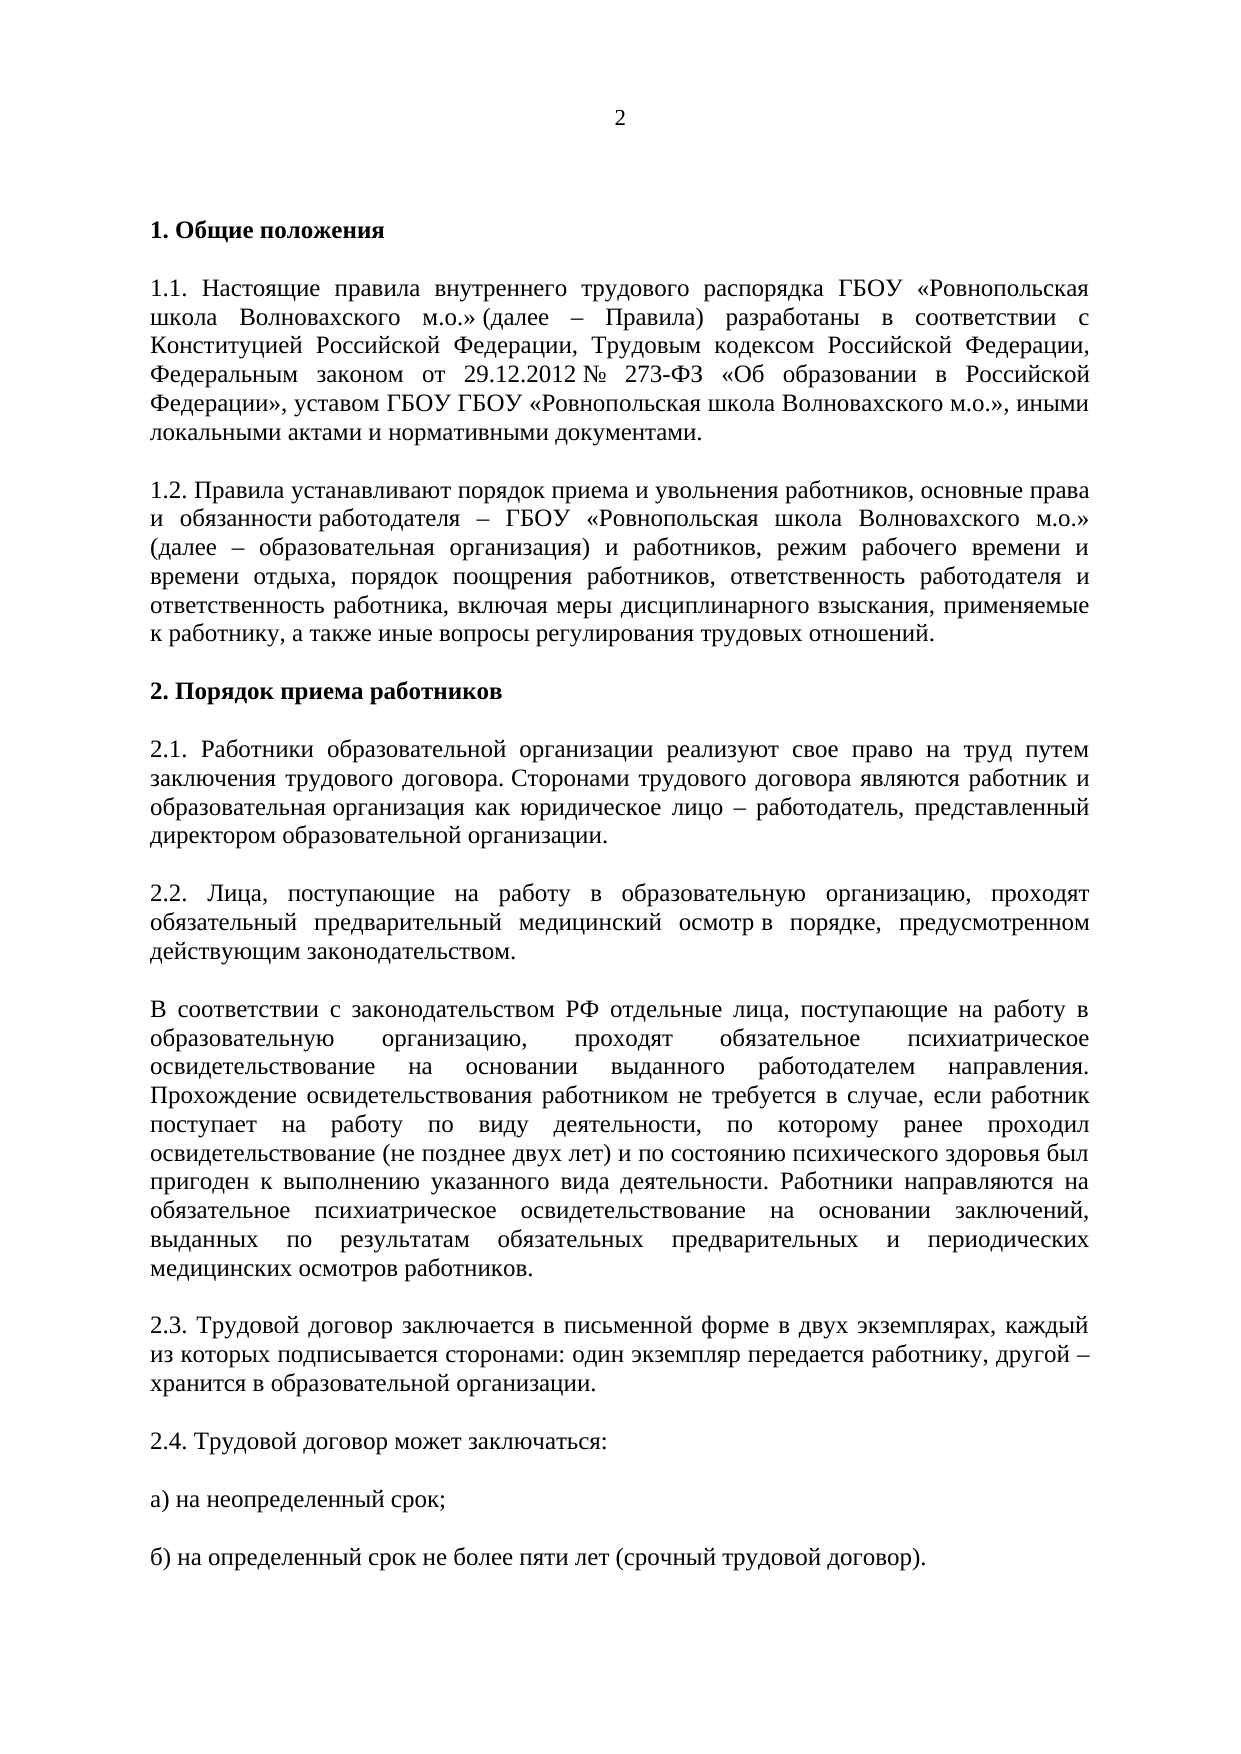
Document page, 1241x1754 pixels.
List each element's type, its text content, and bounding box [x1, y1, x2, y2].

text В соответствии с законодательством РФ отдельные лица, поступающие на работу в образовательную организацию, проходят обязательное психиатрическое освидетельствование на основании выданного работодателем направления. Прохождение освидетельствования работником не требуется в случае, если работник поступает на работу по виду деятельности, по которому ранее проходил освидетельствование (не позднее двух лет) и по состоянию психического здоровья был пригоден к выполнению указанного вида деятельности. Работники направляются на обязательное психиатрическое освидетельствование на основании заключений, выданных по результатам обязательных предварительных и периодических медицинских осмотров работников. [150, 994, 1090, 1281]
text 2.1. Работники образовательной организации реализуют свое право на труд путем заключения трудового договора. Сторонами трудового договора являются работник и образовательная организация как юридическое лицо – работодатель, представленный директором образовательной организации. [150, 734, 1090, 849]
text 2.2. Лица, поступающие на работу в образовательную организацию, проходят обязательный предварительный медицинский осмотр в порядке, предусмотренном действующим законодательством. [150, 878, 1090, 965]
text 2. Порядок приема работников [150, 676, 1090, 705]
text 2.4. Трудовой договор может заключаться: [150, 1426, 1090, 1455]
text б) на определенный срок не более пяти лет (срочный трудовой договор). [150, 1542, 1090, 1571]
text 2.3. Трудовой договор заключается в письменной форме в двух экземплярах, каждый из которых подписывается сторонами: один экземпляр передается работнику, другой – хранится в образовательной организации. [150, 1311, 1090, 1397]
text 1.1. Настоящие правила внутреннего трудового распорядка ГБОУ «Ровнопольская школа Волновахского м.о.» (далее – Правила) разработаны в соответствии с Конституцией Российской Федерации, Трудовым кодексом Российской Федерации, Федеральным законом от 29.12.2012 № 273-ФЗ «Об образовании в Российской Федерации», уставом ГБОУ ГБОУ «Ровнопольская школа Волновахского м.о.», иными локальными актами и нормативными документами. [150, 273, 1090, 446]
text 1.2. Правила устанавливают порядок приема и увольнения работников, основные права и обязанности работодателя – ГБОУ «Ровнопольская школа Волновахского м.о.» (далее – образовательная организация) и работников, режим рабочего времени и времени отдыха, порядок поощрения работников, ответственность работодателя и ответственность работника, включая меры дисциплинарного взыскания, применяемые к работнику, а также иные вопросы регулирования трудовых отношений. [150, 475, 1090, 647]
text 1. Общие положения [150, 215, 1090, 244]
text а) на неопределенный срок; [150, 1484, 1090, 1513]
